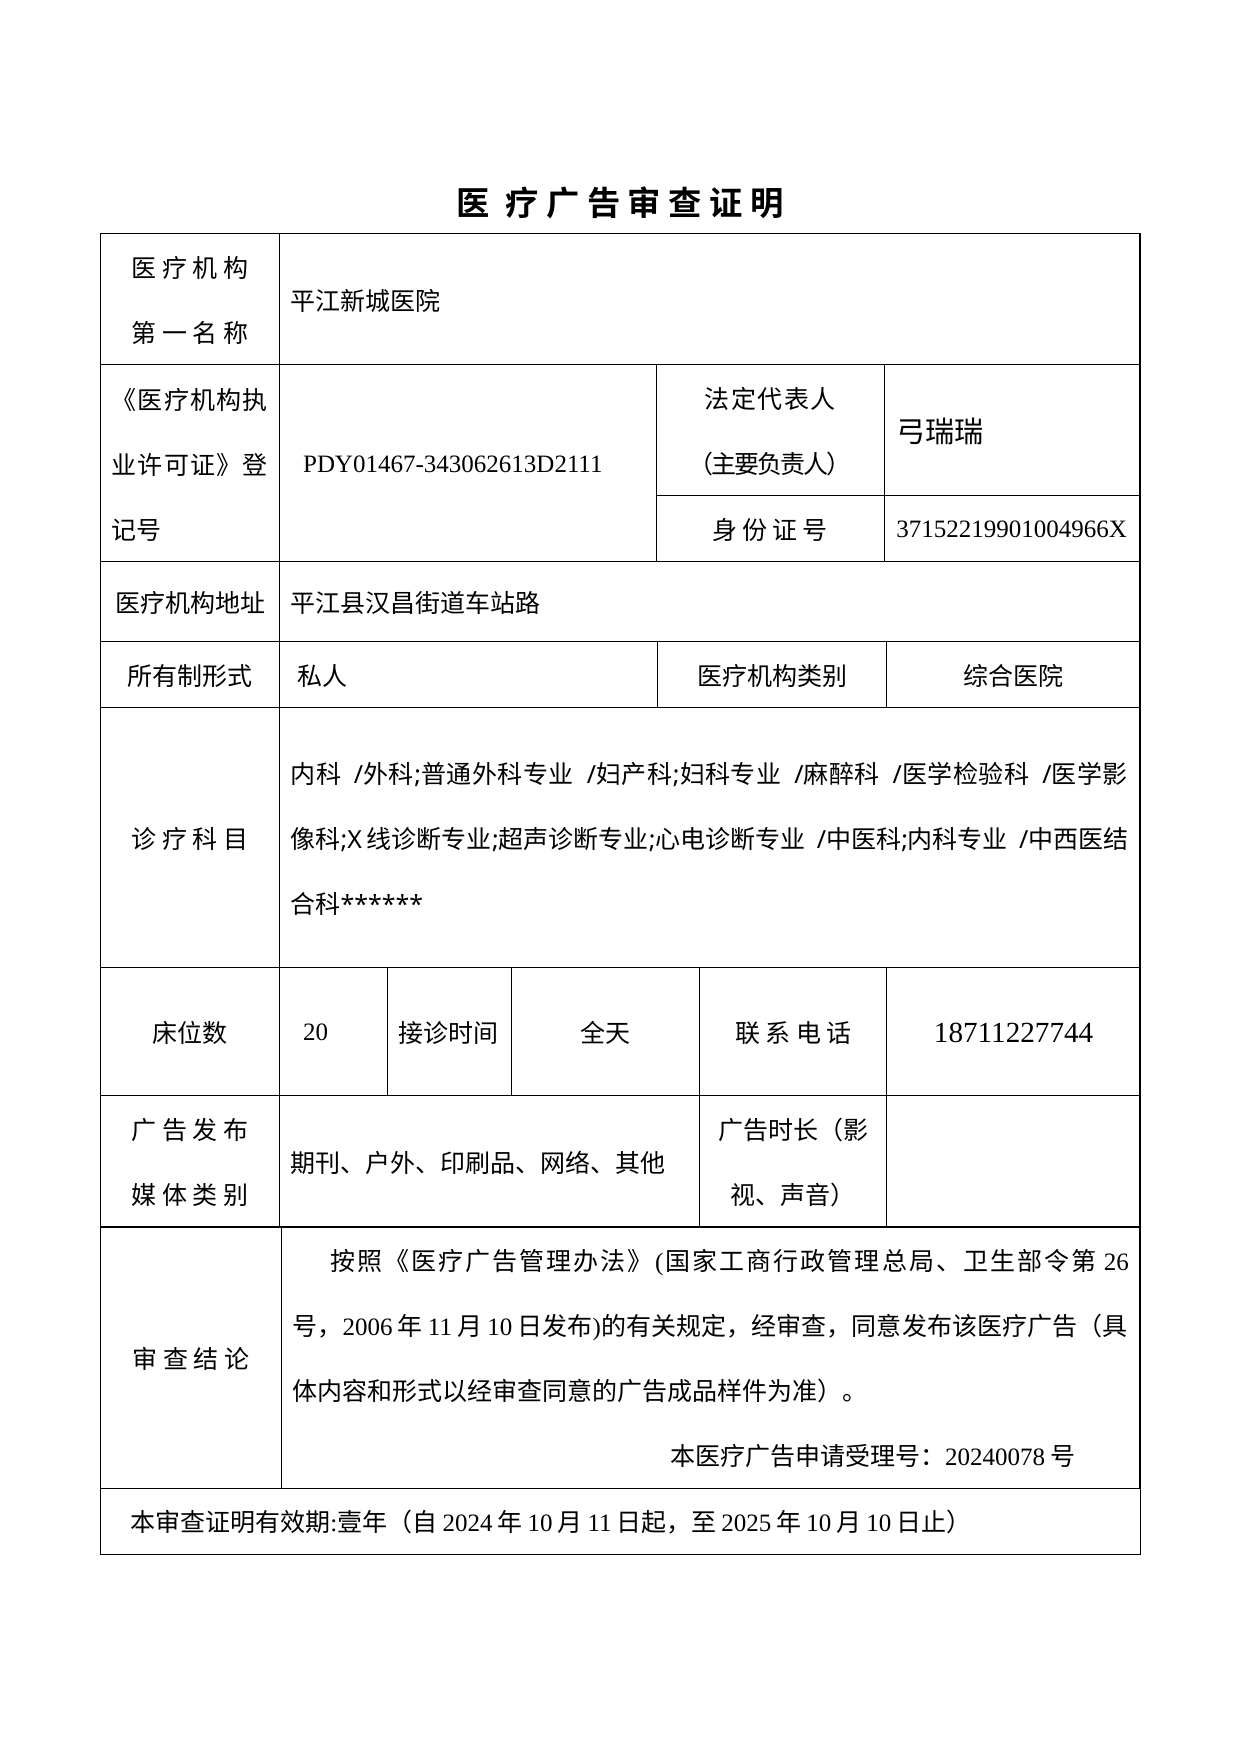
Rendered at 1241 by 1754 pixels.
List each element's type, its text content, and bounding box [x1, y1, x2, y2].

table_cell 联 系 电 话 [700, 968, 886, 1095]
table_cell 所有制形式 [101, 642, 279, 707]
table_cell 医疗机构类别 [658, 642, 886, 707]
table_cell 18711227744 [887, 968, 1139, 1095]
table_cell [887, 1096, 1139, 1226]
table_cell PDY01467-343062613D2111 [280, 365, 656, 561]
table_cell 按照《医疗广告管理办法》(国家工商行政管理总局、卫生部令第26号，2006年11月10日发布)的有关规定，经审查，同意发布该医疗广告（具体内容和形式以经审查同意的广告成品样件为准）。 本医疗广告申请受理号：20240078号 [282, 1228, 1139, 1487]
table_cell 接诊时间 [388, 968, 511, 1095]
table_cell 广 告 发 布 媒 体 类 别 [101, 1096, 279, 1226]
table_cell 内科 /外科;普通外科专业 /妇产科;妇科专业 /麻醉科 /医学检验科 /医学影像科;X线诊断专业;超声诊断专业;心电诊断专业 /中医科;内科专业 /中西医结合科****** [280, 708, 1139, 967]
table_cell 身 份 证 号 [657, 496, 884, 561]
table_cell 私人 [280, 642, 657, 707]
table_cell 期刊、户外、印刷品、网络、其他 [280, 1096, 699, 1226]
table_cell 床位数 [101, 968, 279, 1095]
table_cell 诊 疗 科 目 [101, 708, 279, 967]
table_cell 20 [280, 968, 387, 1095]
table_header 医 疗 机 构 第 一 名 称 [101, 234, 279, 364]
table_cell 《医疗机构执业许可证》登记号 [101, 365, 279, 561]
table_cell 弓瑞瑞 [885, 365, 1139, 495]
table_cell 全天 [512, 968, 699, 1095]
text 医 疗 广 告 审 查 证 明 [187, 136, 1053, 233]
table_cell 37152219901004966X [885, 496, 1139, 561]
table_cell 综合医院 [887, 642, 1139, 707]
table_cell 医疗机构地址 [101, 562, 279, 641]
table_cell 法 定 代 表 人 （主要负责人） [657, 365, 884, 495]
table_cell 广告时长（影视、声音） [700, 1096, 886, 1226]
table_cell 本审查证明有效期:壹年（自2024年10月11日起，至2025年10月10日止） [101, 1489, 1140, 1553]
table_header 平江新城医院 [280, 234, 1139, 364]
table_cell 平江县汉昌街道车站路 [280, 562, 1139, 641]
table_cell 审 查 结 论 [101, 1228, 281, 1487]
